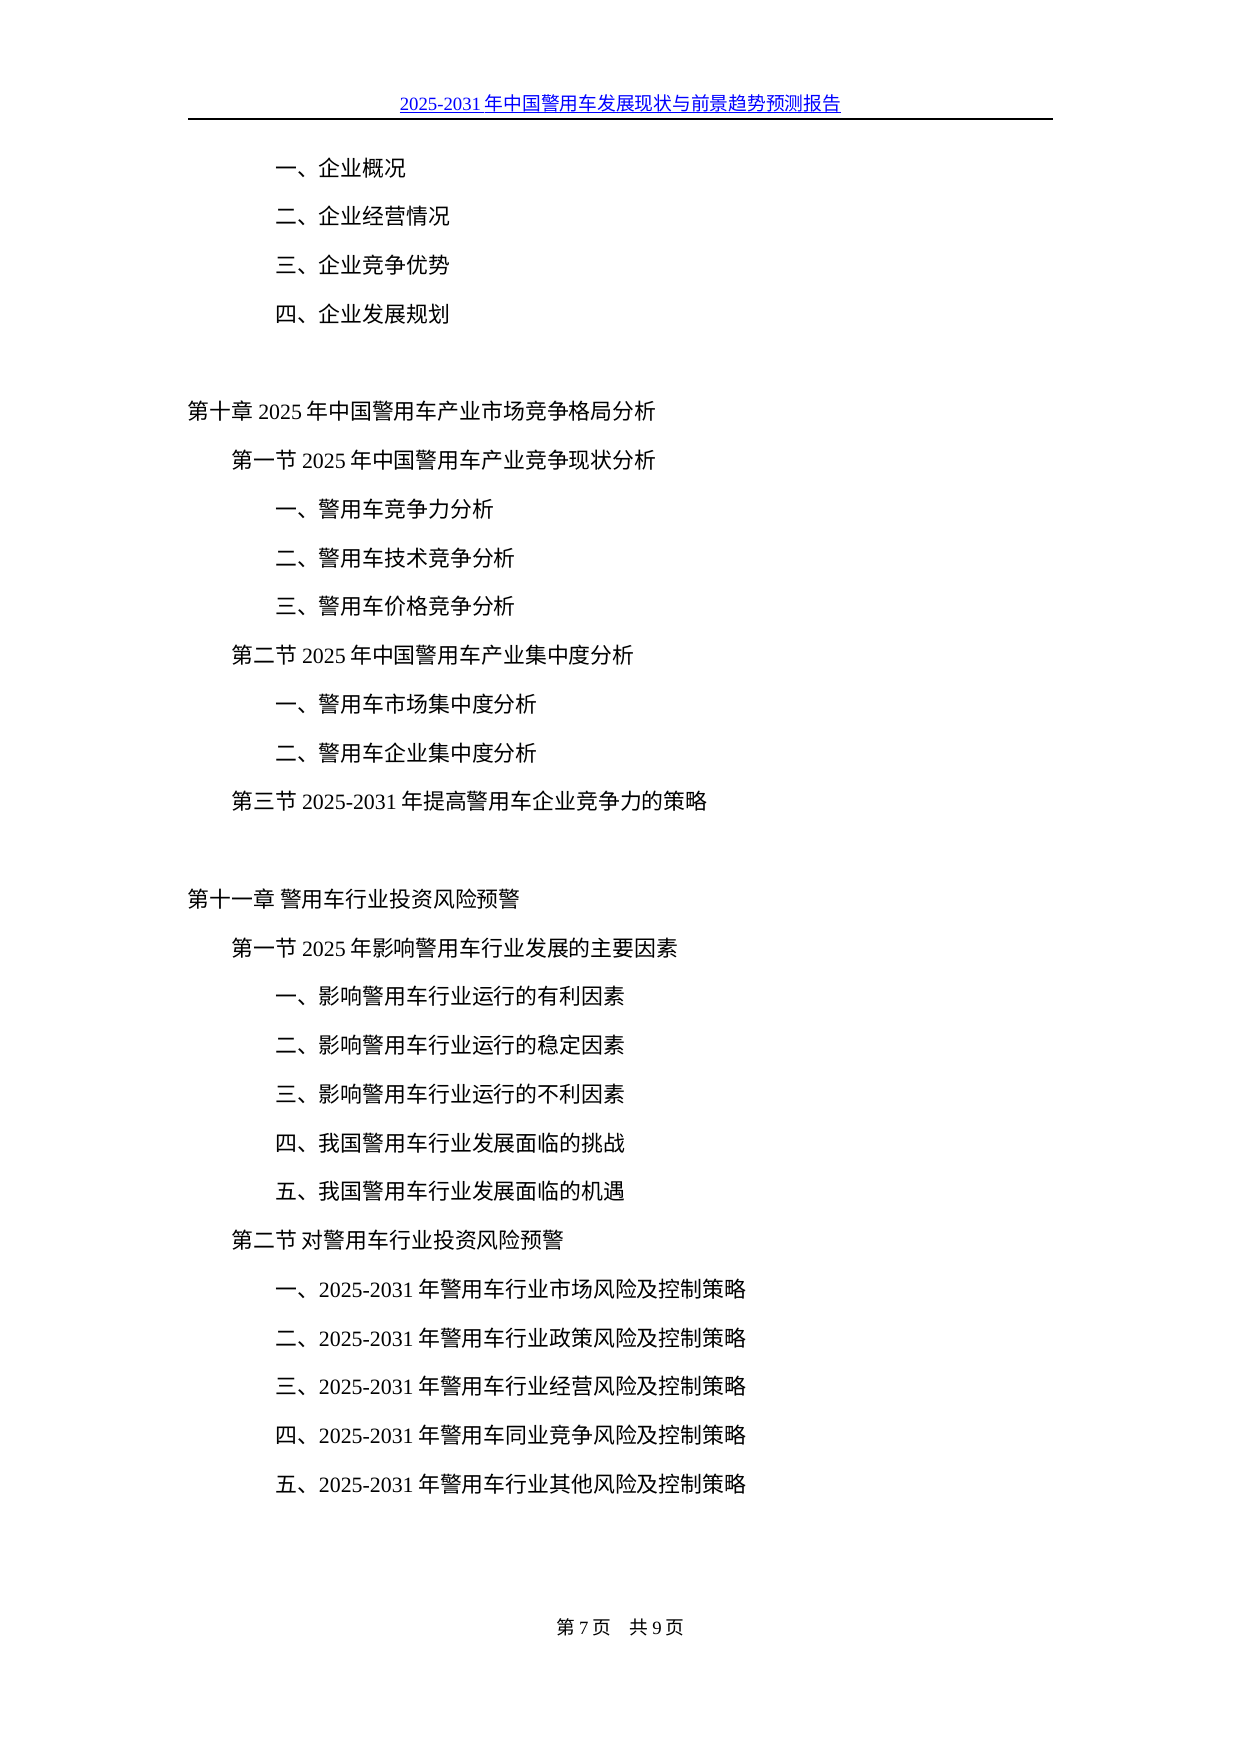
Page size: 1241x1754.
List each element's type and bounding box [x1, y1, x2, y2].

text [187, 150, 1053, 1499]
